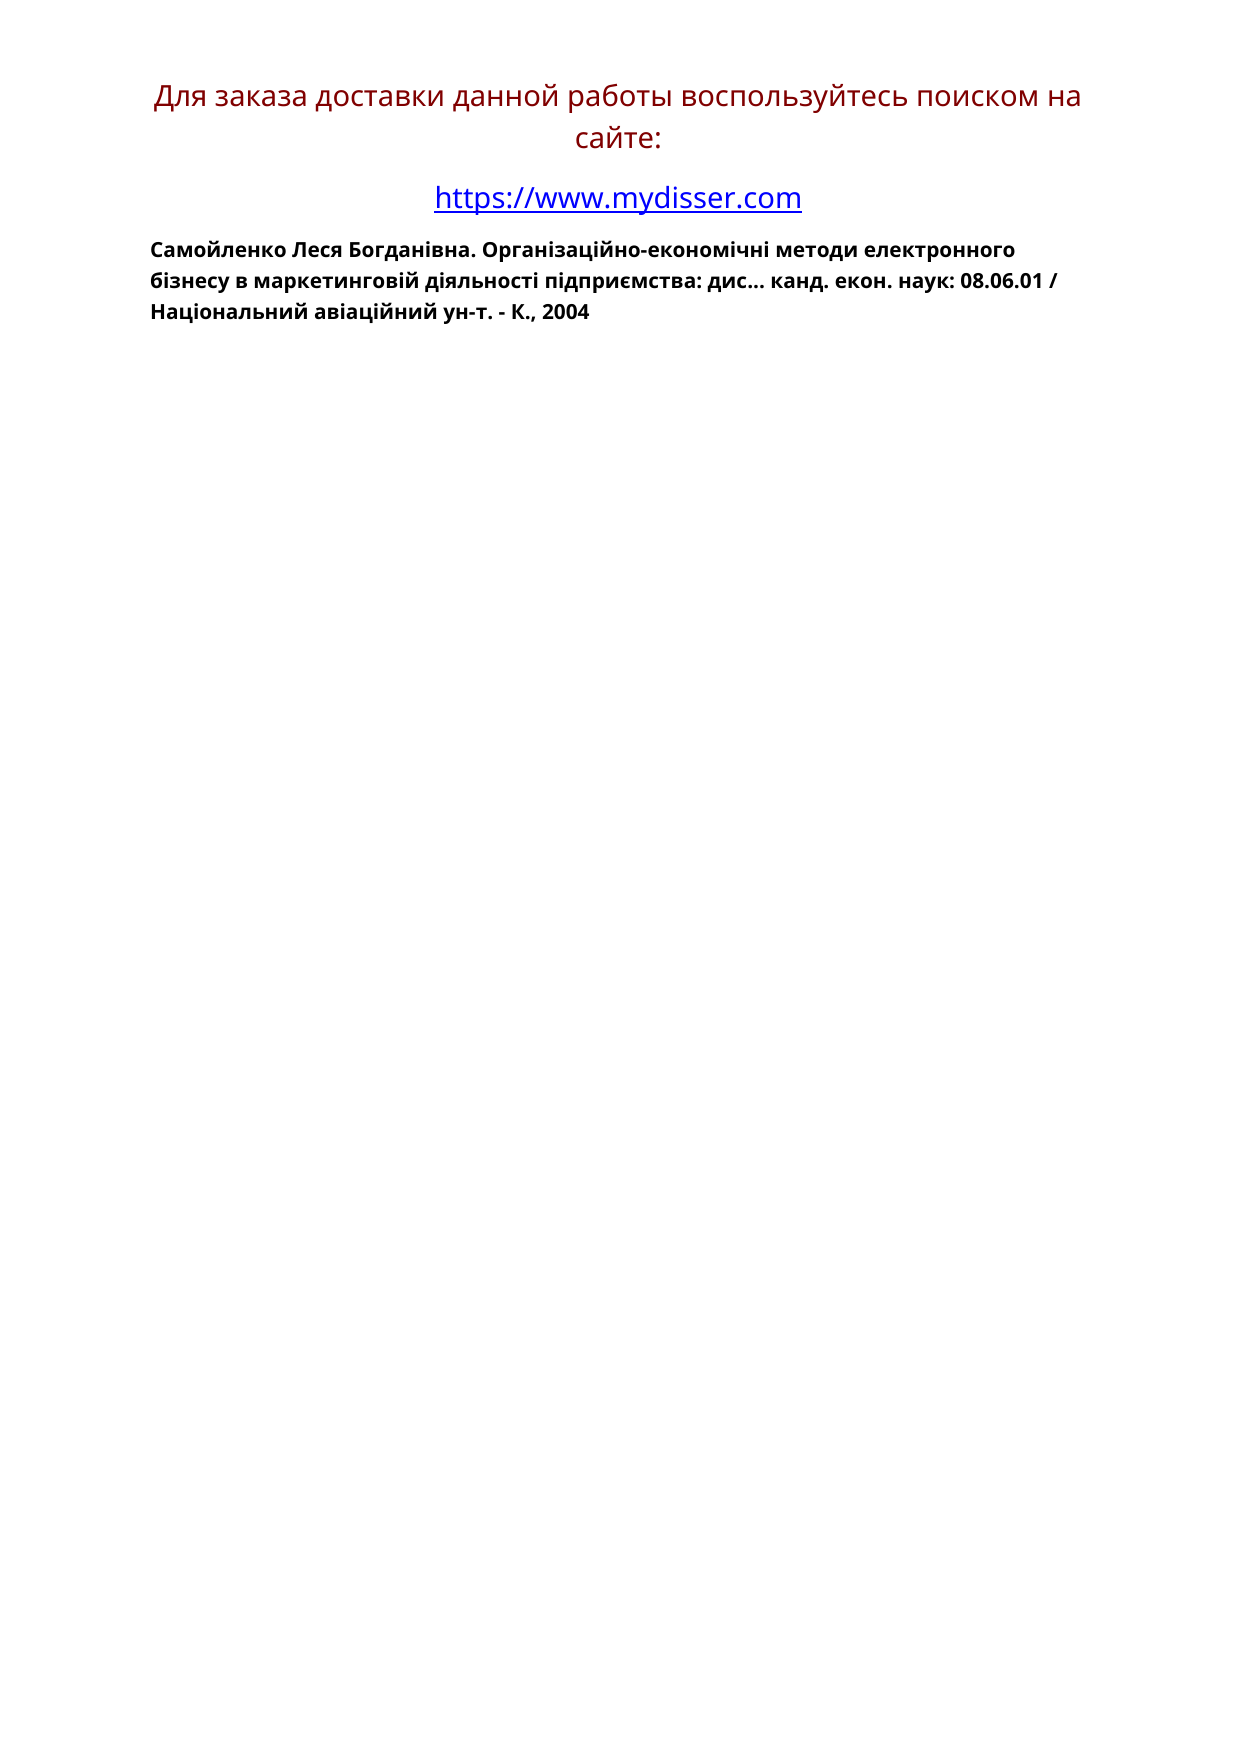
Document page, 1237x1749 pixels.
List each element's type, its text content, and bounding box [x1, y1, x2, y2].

text Самойленко Леся Богданівна. Організаційно-економічні методи електронного бізнесу в маркетинговій діяльності підприємства: дис... канд. екон. наук: 08.06.01 / Національний авіаційний ун-т. - К., 2004 [150, 236, 1086, 325]
